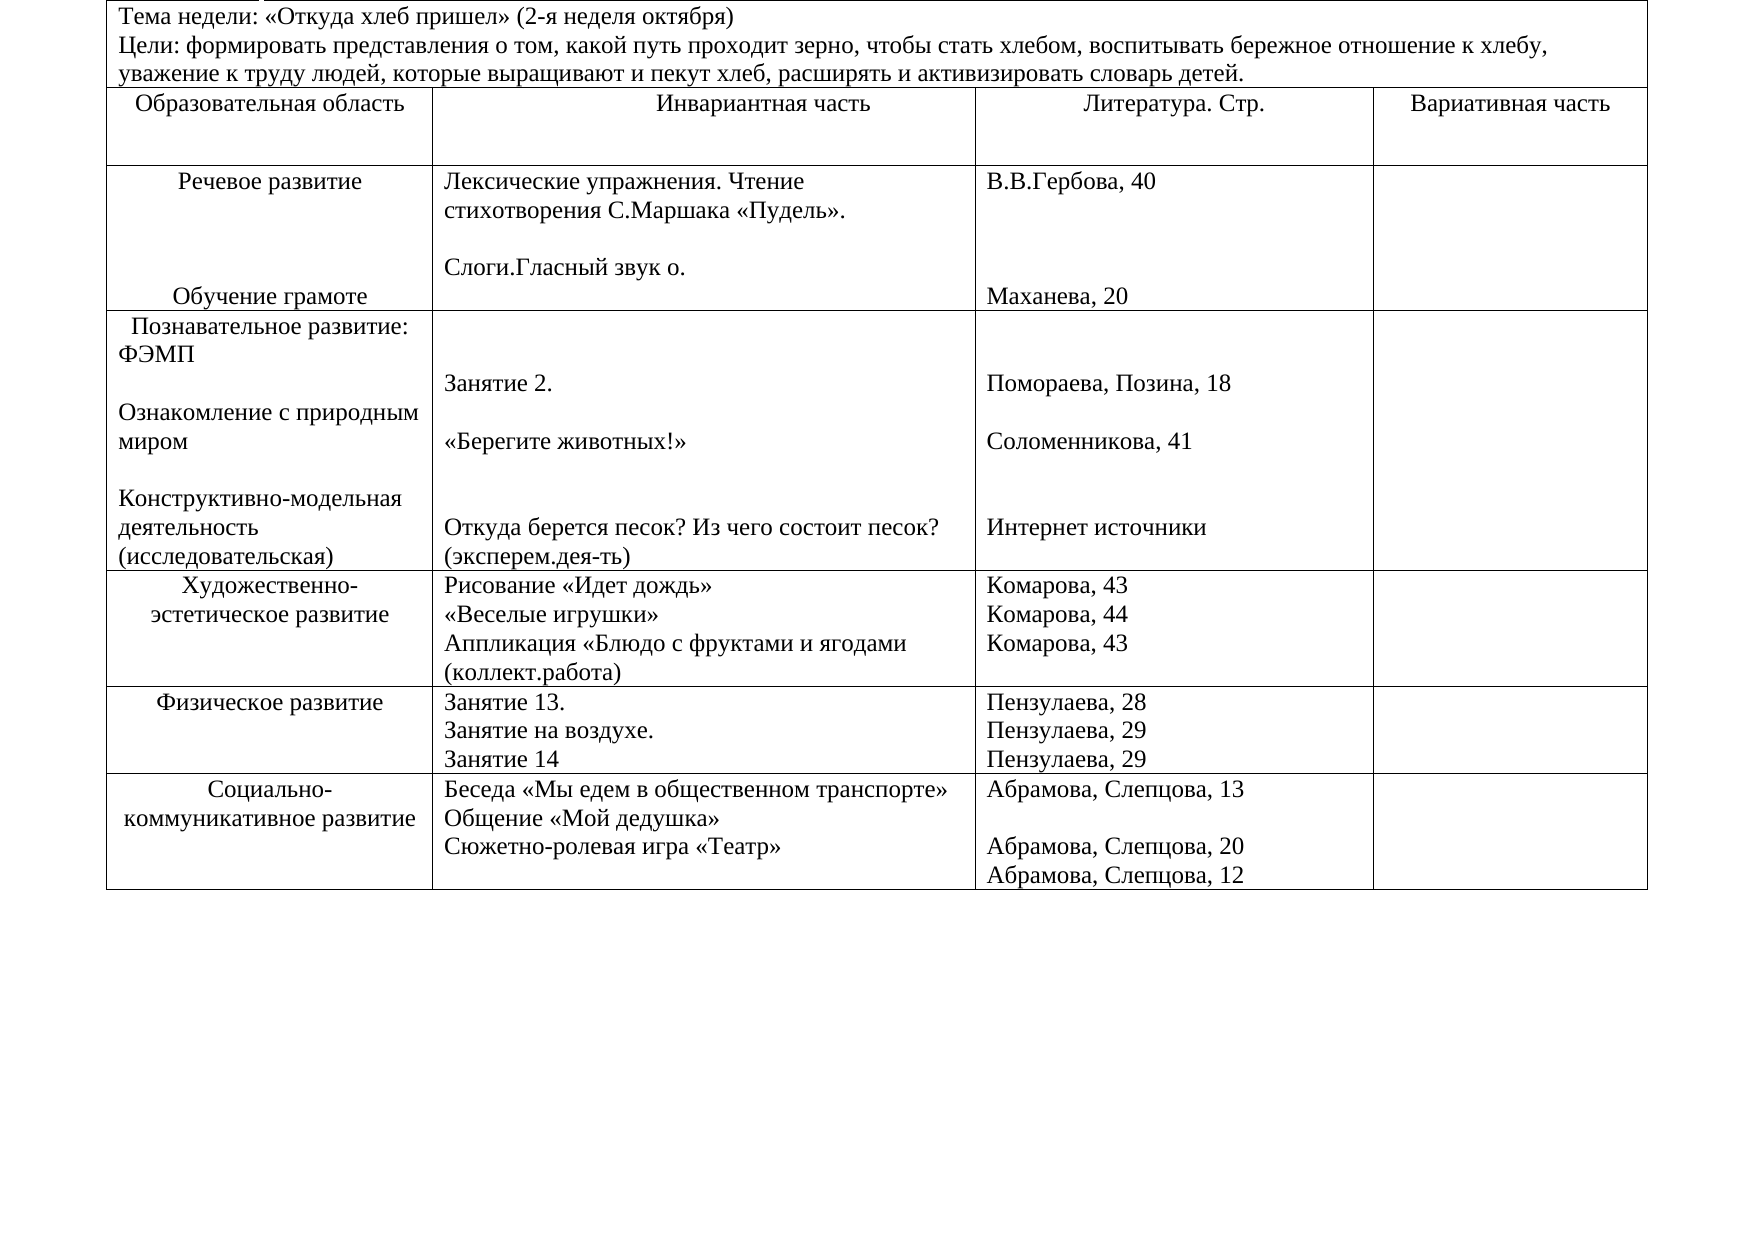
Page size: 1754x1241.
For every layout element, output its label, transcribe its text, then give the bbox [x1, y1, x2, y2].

table_cell Речевое развитие Обучение грамоте [107, 166, 432, 310]
table_cell Литература. Стр. [976, 88, 1373, 165]
table_cell [1374, 687, 1647, 773]
table_cell [1374, 571, 1647, 686]
table_header Тема недели: «Откуда хлеб пришел» (2-я неделя октября) Цели: формировать представления о том, какой путь проходит зерно, чтобы стать хлебом, воспитывать бережное отношение к хлебу, уважение к труду людей, которые выращивают и пекут хлеб, расширять и активизировать словарь детей. [186, 1, 1647, 87]
table_cell [1374, 774, 1647, 889]
table_cell В.В.Гербова, 40 Маханева, 20 [976, 166, 1373, 310]
table_cell Инвариантная часть [433, 88, 975, 165]
table_cell Помораева, Позина, 18 Соломенникова, 41 Интернет источники [976, 311, 1373, 569]
table_cell Физическое развитие [107, 687, 432, 773]
table_cell Занятие 2. «Берегите животных!» Откуда берется песок? Из чего состоит песок? (эксперем.дея-ть) [433, 311, 975, 569]
table_cell Вариативная часть [1374, 88, 1647, 165]
table_cell Пензулаева, 28 Пензулаева, 29 Пензулаева, 29 [976, 687, 1373, 773]
table_cell Образовательная область [107, 88, 432, 165]
table_cell Занятие 13. Занятие на воздухе. Занятие 14 [433, 687, 975, 773]
table_cell Художественно-эстетическое развитие [107, 571, 432, 686]
table_cell Познавательное развитие: ФЭМП Ознакомление с природным миром Конструктивно-модельная деятельность (исследовательская) [107, 311, 432, 569]
table_cell [1374, 311, 1647, 569]
table_cell Рисование «Идет дождь» «Веселые игрушки» Аппликация «Блюдо с фруктами и ягодами (коллект.работа) [433, 571, 975, 686]
table_cell Социально-коммуникативное развитие [107, 774, 432, 889]
table_cell Комарова, 43 Комарова, 44 Комарова, 43 [976, 571, 1373, 686]
table_cell [1374, 166, 1647, 310]
table_cell Беседа «Мы едем в общественном транспорте» Общение «Мой дедушка» Сюжетно-ролевая игра «Театр» [433, 774, 975, 889]
table_cell Абрамова, Слепцова, 13 Абрамова, Слепцова, 20 Абрамова, Слепцова, 12 [976, 774, 1373, 889]
table_cell Лексические упражнения. Чтение стихотворения С.Маршака «Пудель». Слоги.Гласный звук о. [433, 166, 975, 310]
